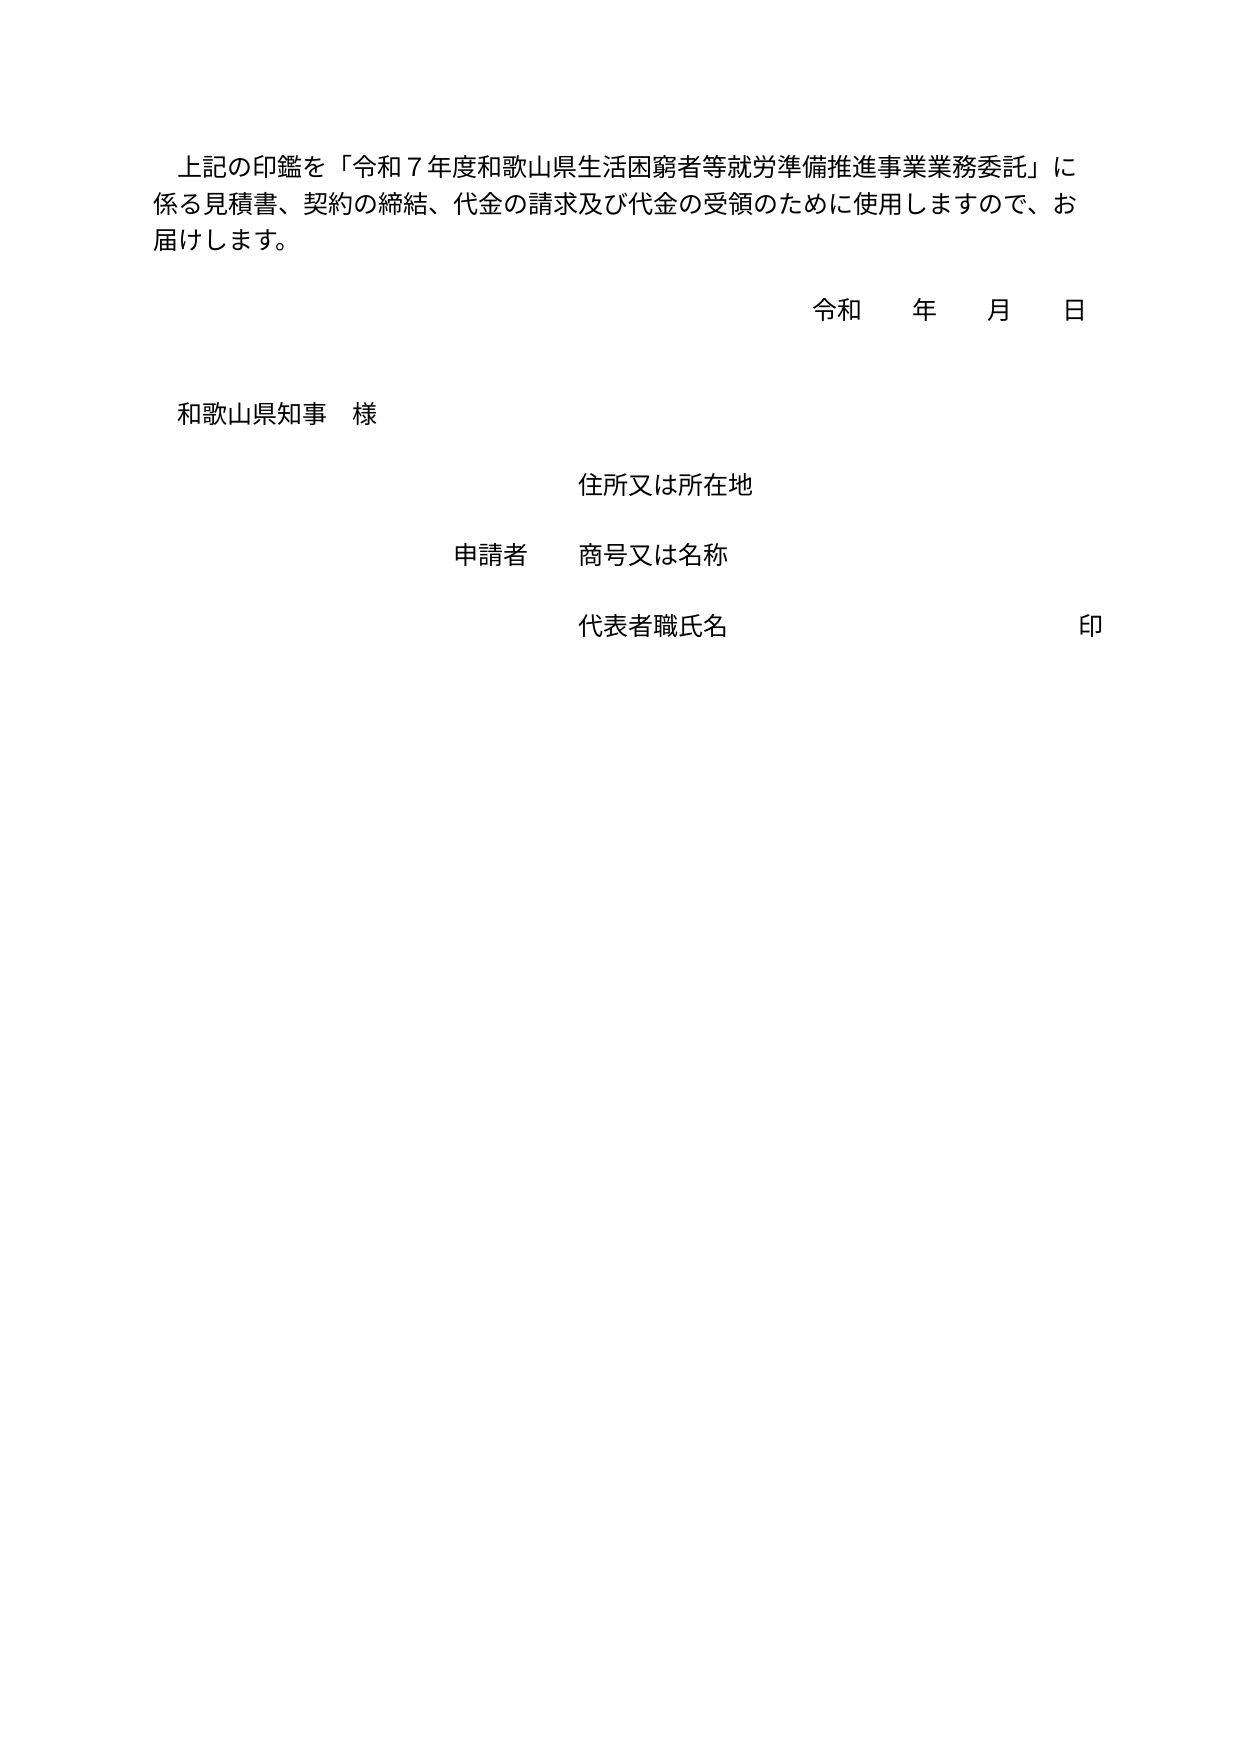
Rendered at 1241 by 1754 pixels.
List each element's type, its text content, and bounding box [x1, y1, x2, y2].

text 住所又は所在地 [153, 465, 1153, 502]
text 上記の印鑑を「令和７年度和歌山県生活困窮者等就労準備推進事業業務委託」に係る見積書、契約の締結、代金の請求及び代金の受領のために使用しますので、お届けします。 [153, 148, 1087, 257]
text 代表者職氏名 印 [153, 606, 1153, 642]
text 申請者 商号又は名称 [153, 536, 1153, 572]
text 和歌山県知事 様 [153, 395, 1153, 431]
text 令和 年 月 日 [153, 291, 1087, 327]
